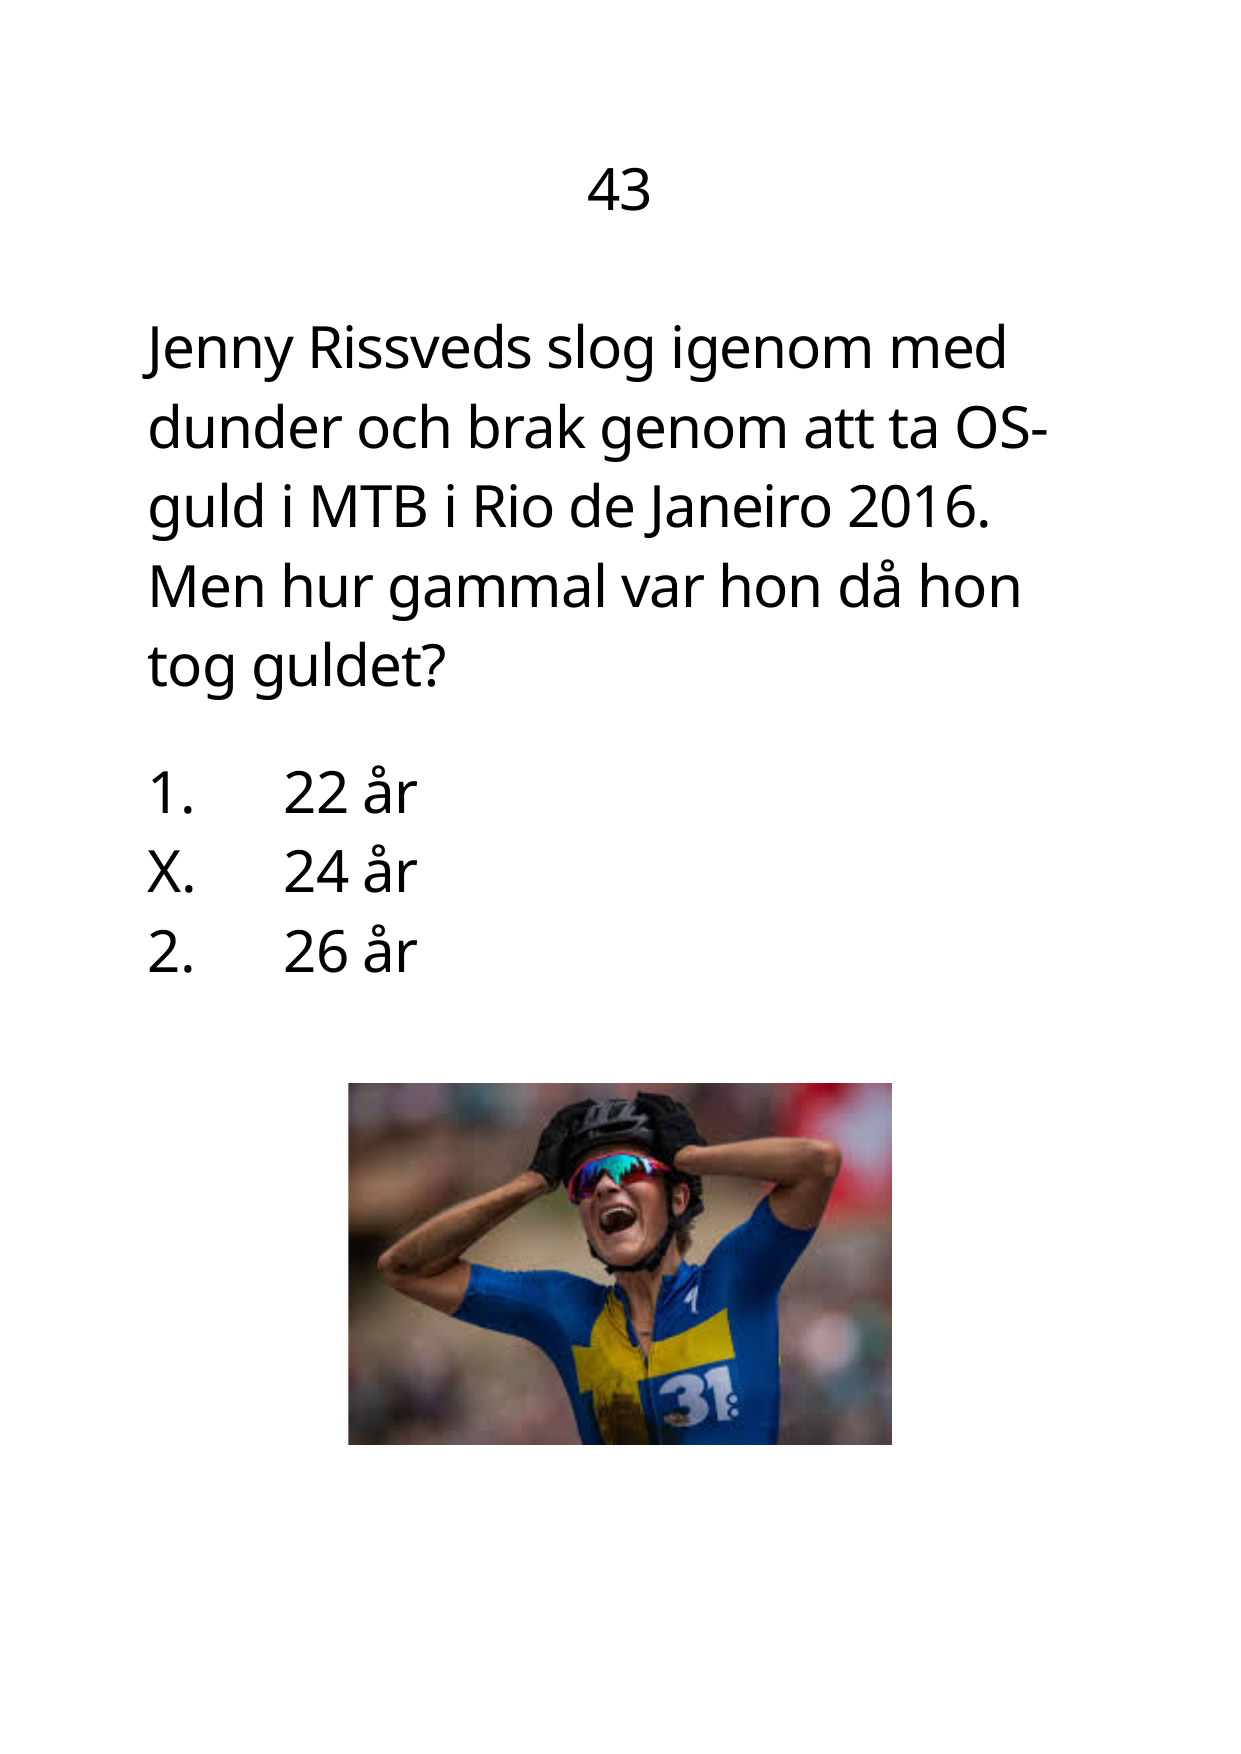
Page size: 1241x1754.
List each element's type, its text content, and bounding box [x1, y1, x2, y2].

picture [348, 1083, 892, 1445]
title 43 [148, 148, 1093, 227]
title Jenny Rissveds slog igenom med dunder och brak genom att ta OS-guld i MTB i Rio de Janeiro 2016. Men hur gammal var hon då hon tog guldet? [148, 307, 1093, 704]
title 2. 26 år [148, 910, 1093, 989]
title 1. 22 år [148, 751, 1093, 830]
title X. 24 år [148, 830, 1093, 910]
